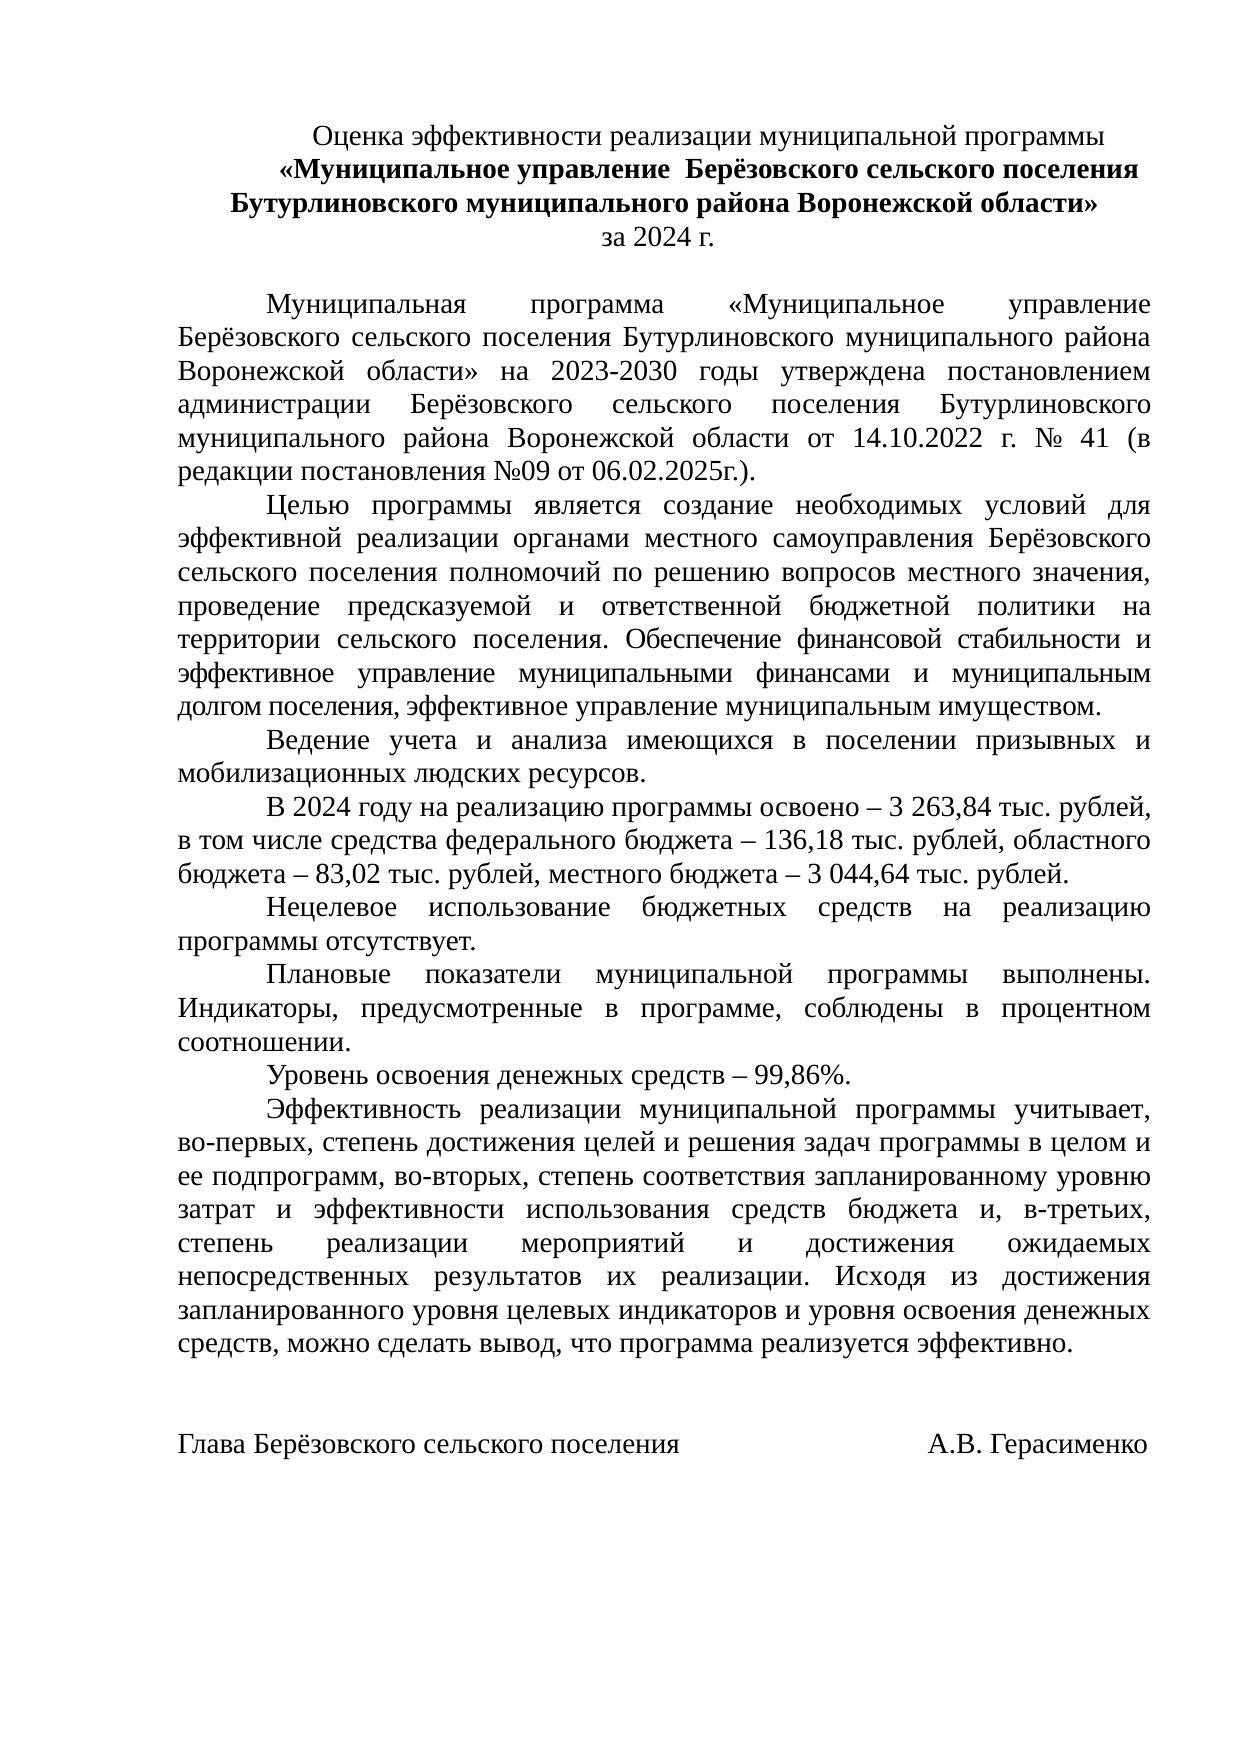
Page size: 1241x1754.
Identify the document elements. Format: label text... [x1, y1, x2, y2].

text Нецелевое использование бюджетных средств на реализацию программы отсутствует. [177, 889, 1152, 957]
text Уровень освоения денежных средств – 99,86%. [177, 1057, 1152, 1091]
text В 2024 году на реализацию программы освоено – 3 263,84 тыс. рублей, в том числе средства федерального бюджета – 136,18 тыс. рублей, областного бюджета – 83,02 тыс. рублей, местного бюджета – 3 044,64 тыс. рублей. [177, 789, 1152, 889]
text Эффективность реализации муниципальной программы учитывает, во-первых, степень достижения целей и решения задач программы в целом и ее подпрограмм, во-вторых, степень соответствия запланированному уровню затрат и эффективности использования средств бюджета и, в-третьих, степень реализации мероприятий и достижения ожидаемых непосредственных результатов их реализации. Исходя из достижения запланированного уровня целевых индикаторов и уровня освоения денежных средств, можно сделать вывод, что программа реализуется эффективно. [177, 1091, 1152, 1359]
text «Муниципальное управление Берёзовского сельского поселения Бутурлиновского муниципального района Воронежской области» [177, 152, 1152, 219]
text Муниципальная программа «Муниципальное управление Берёзовского сельского поселения Бутурлиновского муниципального района Воронежской области» на 2023-2030 годы утверждена постановлением администрации Берёзовского сельского поселения Бутурлиновского муниципального района Воронежской области от 14.10.2022 г. № 41 (в редакции постановления №09 от 06.02.2025г.). [177, 286, 1152, 487]
text Глава Берёзовского сельского поселения А.В. Герасименко [177, 1426, 1152, 1460]
text Плановые показатели муниципальной программы выполнены. Индикаторы, предусмотренные в программе, соблюдены в процентном соотношении. [177, 957, 1152, 1057]
text Оценка эффективности реализации муниципальной программы [177, 118, 1152, 152]
text Ведение учета и анализа имеющихся в поселении призывных и мобилизационных людских ресурсов. [177, 722, 1152, 789]
text за 2024 г. [177, 219, 1152, 252]
text Целью программы является создание необходимых условий для эффективной реализации органами местного самоуправления Берёзовского сельского поселения полномочий по решению вопросов местного значения, проведение предсказуемой и ответственной бюджетной политики на территории сельского поселения. Обеспечение финансовой стабильности и эффективное управление муниципальными финансами и муниципальным долгом поселения, эффективное управление муниципальным имуществом. [177, 487, 1152, 722]
